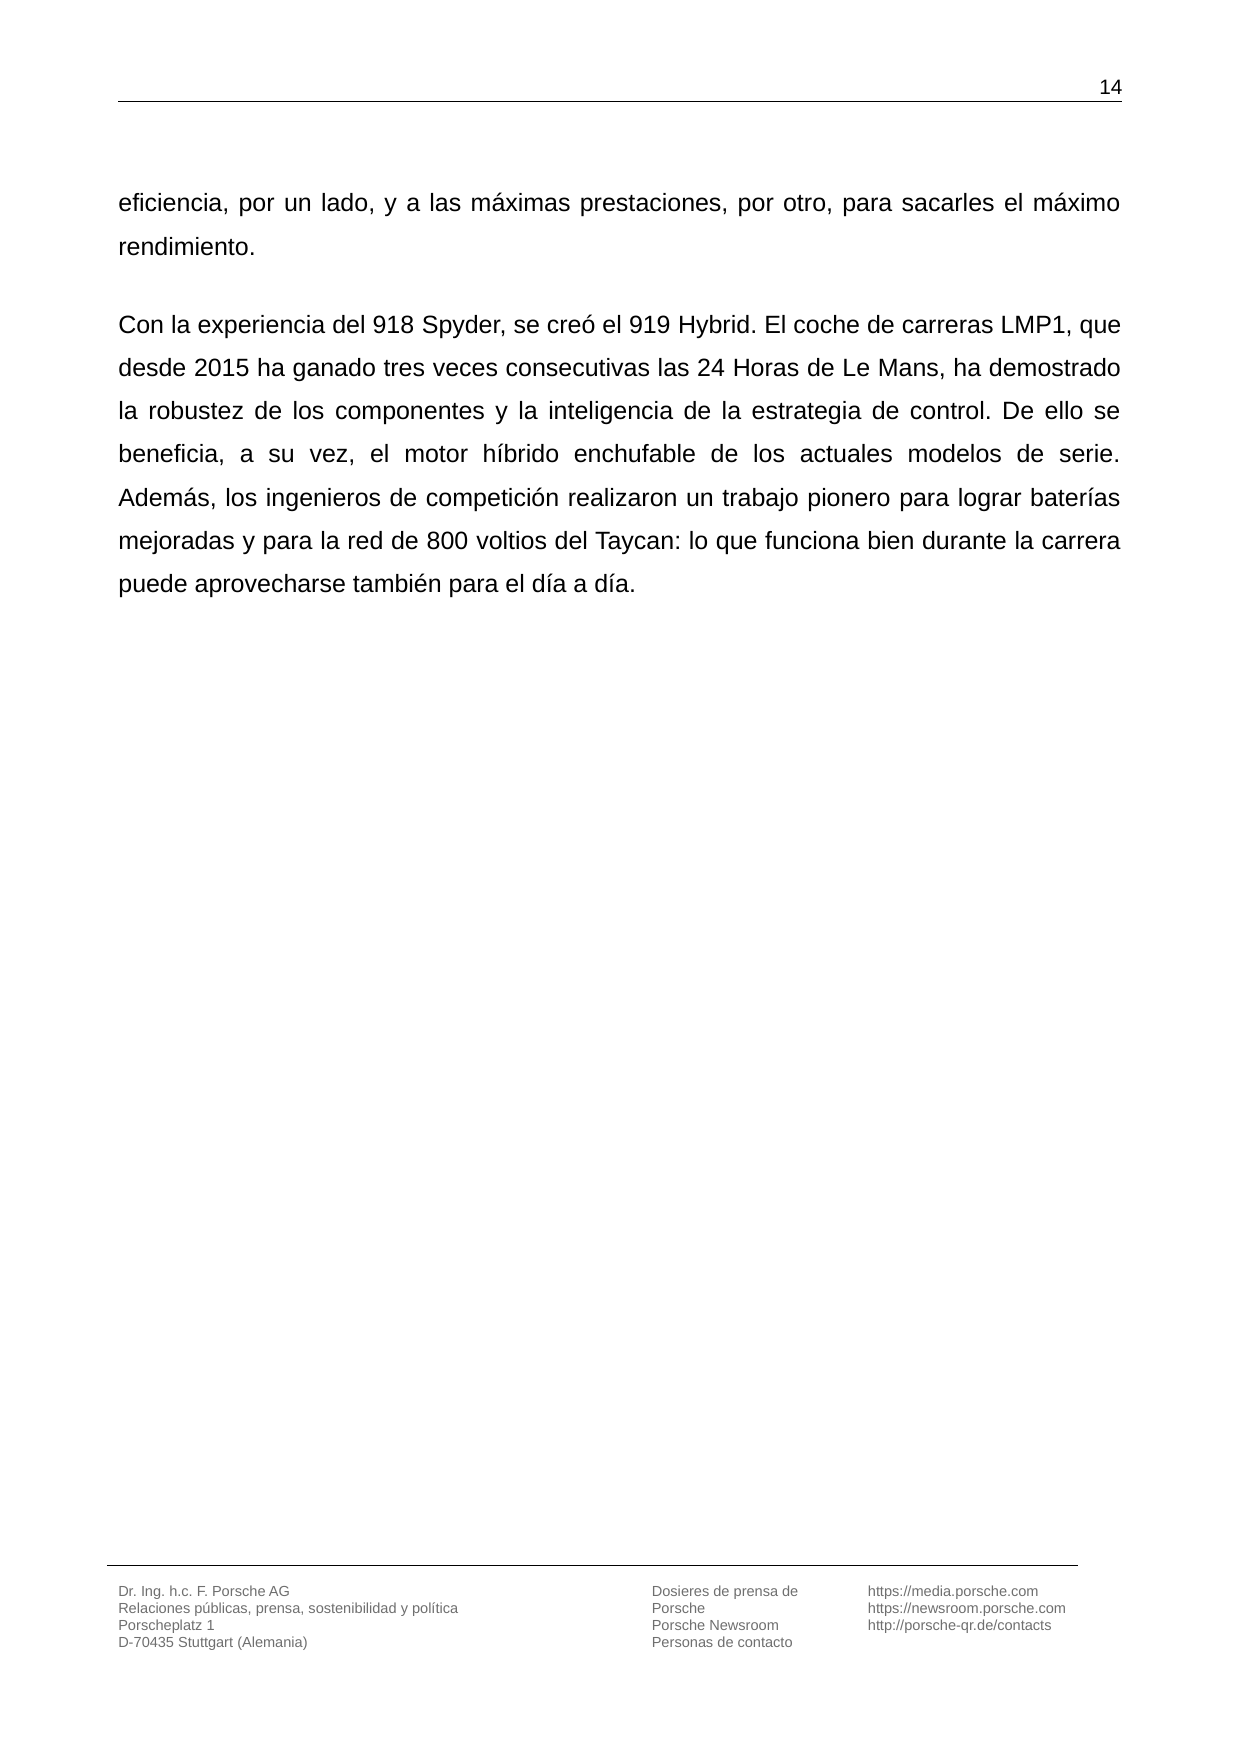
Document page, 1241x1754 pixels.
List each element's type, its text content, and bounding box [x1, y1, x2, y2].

text Con la experiencia del 918 Spyder, se creó el 919 Hybrid. El coche de carreras LMP1, que desde 2015 ha ganado tres veces consecutivas las 24 Horas de Le Mans, ha demostrado la robustez de los componentes y la inteligencia de la estrategia de control. De ello se beneficia, a su vez, el motor híbrido enchufable de los actuales modelos de serie. Además, los ingenieros de competición realizaron un trabajo pionero para lograr baterías mejoradas y para la red de 800 voltios del Taycan: lo que funciona bien durante la carrera puede aprovecharse también para el día a día. [118, 310, 1122, 597]
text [118, 188, 1122, 260]
